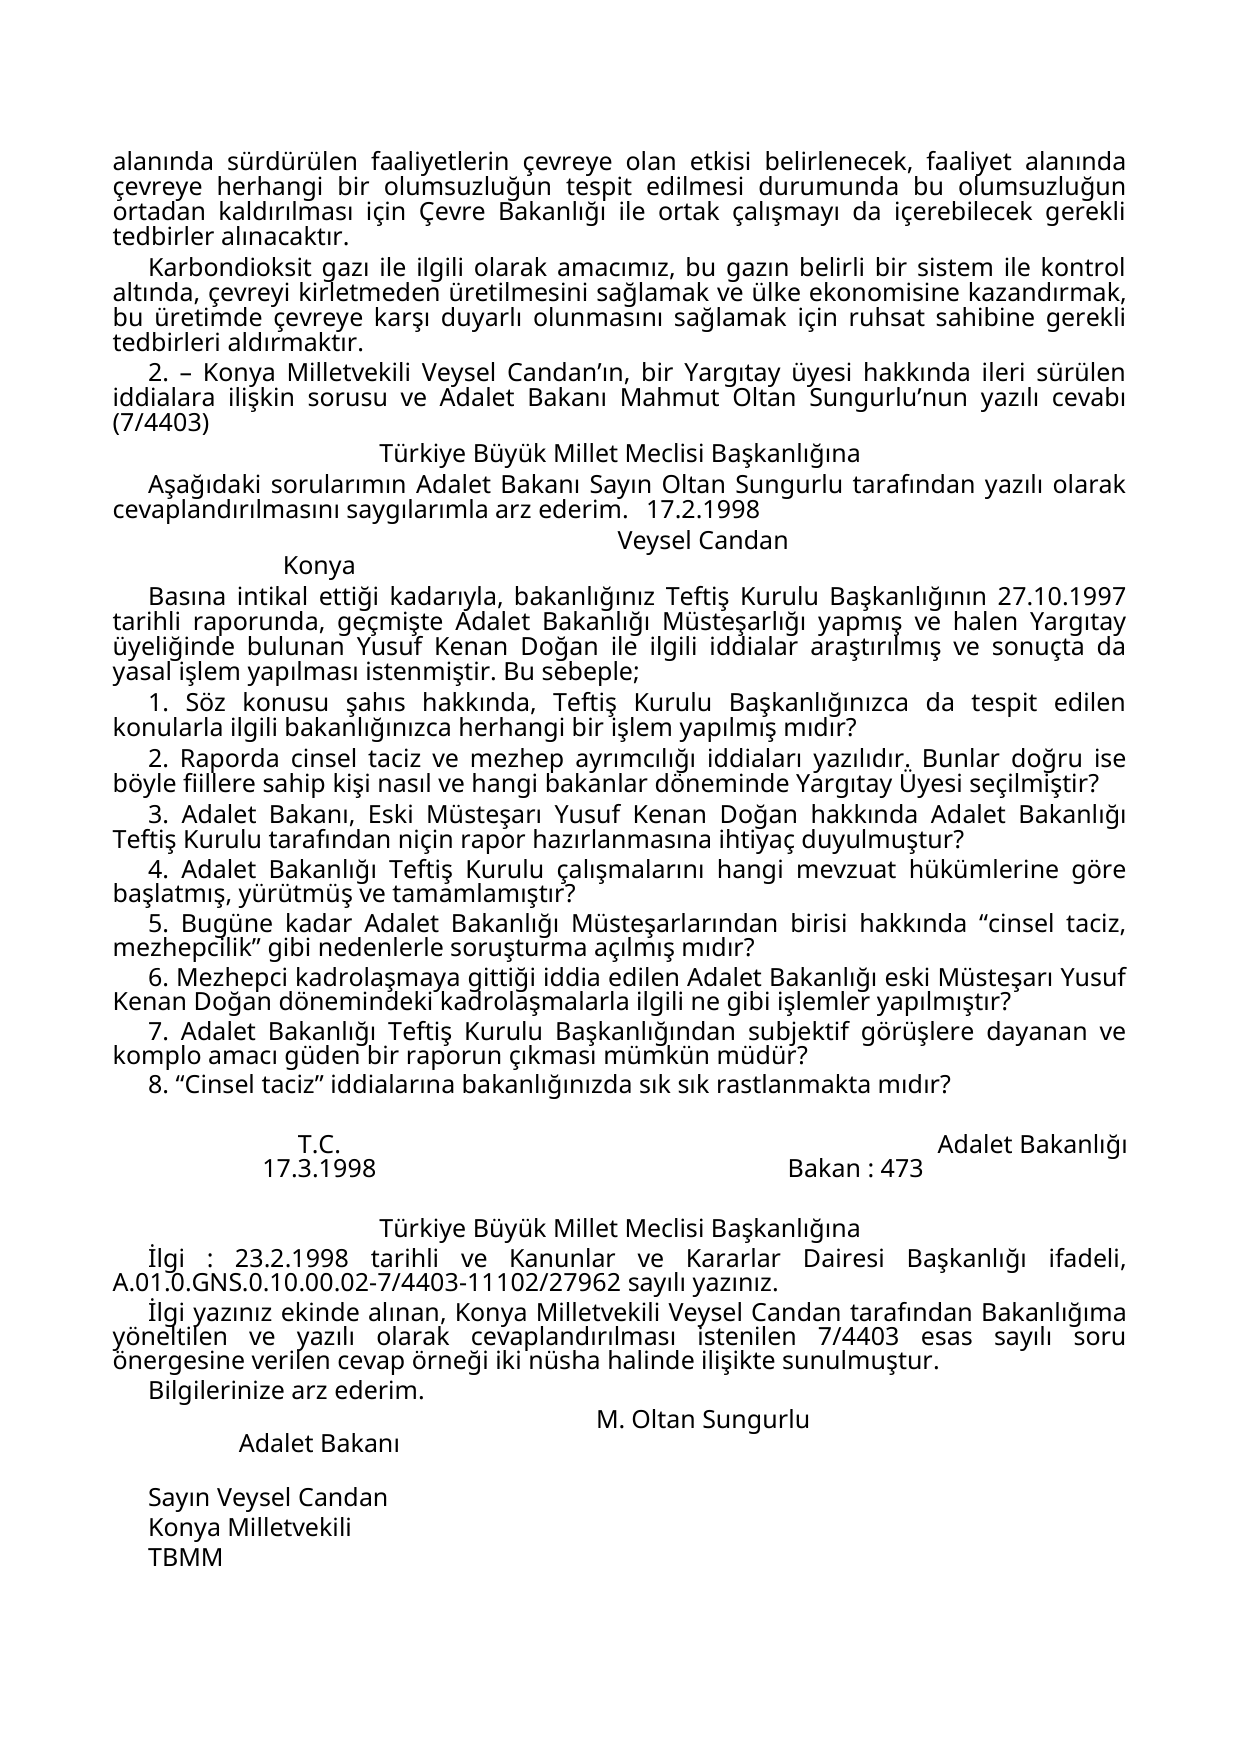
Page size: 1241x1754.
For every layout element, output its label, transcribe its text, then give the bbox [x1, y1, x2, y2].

text 6. Mezhepci kadrolaşmaya gittiği iddia edilen Adalet Bakanlığı eski Müsteşarı Yusuf Kenan Doğan dönemindeki kadrolaşmalarla ilgili ne gibi işlemler yapılmıştır? [112, 967, 1128, 1015]
text 7. Adalet Bakanlığı Teftiş Kurulu Başkanlığından subjektif görüşlere dayanan ve komplo amacı güden bir raporun çıkması mümkün müdür? [112, 1021, 1128, 1069]
text İlgi : 23.2.1998 tarihli ve Kanunlar ve Kararlar Dairesi Başkanlığı ifadeli, A.01.0.GNS.0.10.00.02-7/4403-11102/27962 sayılı yazınız. [112, 1248, 1128, 1296]
text M. Oltan Sungurlu Adalet Bakanı [112, 1410, 1128, 1458]
text 4. Adalet Bakanlığı Teftiş Kurulu çalışmalarını hangi mevzuat hükümlerine göre başlatmış, yürütmüş ve tamamlamıştır? [112, 859, 1128, 907]
text Veysel Candan Konya [112, 530, 1128, 580]
text 8. “Cinsel taciz” iddialarına bakanlığınızda sık sık rastlanmakta mıdır? [112, 1075, 1128, 1099]
text Sayın Veysel Candan [112, 1488, 1128, 1512]
text Bilgilerinize arz ederim. [112, 1380, 1128, 1404]
text Türkiye Büyük Millet Meclisi Başkanlığına [112, 443, 1128, 468]
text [112, 150, 1128, 250]
text Basına intikal ettiği kadarıyla, bakanlığınız Teftiş Kurulu Başkanlığının 27.10.1997 tarihli raporunda, geçmişte Adalet Bakanlığı Müsteşarlığı yapmış ve halen Yargıtay üyeliğinde bulunan Yusuf Kenan Doğan ile ilgili iddialar araştırılmış ve sonuçta da yasal işlem yapılması istenmiştir. Bu sebeple; [112, 586, 1128, 686]
text T.C. Adalet Bakanlığı 17.3.1998 Bakan : 473 [112, 1134, 1128, 1182]
text 2. Raporda cinsel taciz ve mezhep ayrımcılığı iddiaları yazılıdır. Bunlar doğru ise böyle fiillere sahip kişi nasıl ve hangi bakanlar döneminde Yargıtay Üyesi seçilmiştir? [112, 747, 1128, 797]
text 5. Bugüne kadar Adalet Bakanlığı Müsteşarlarından birisi hakkında “cinsel taciz, mezhepcilik” gibi nedenlerle soruşturma açılmış mıdır? [112, 913, 1128, 961]
text Karbondioksit gazı ile ilgili olarak amacımız, bu gazın belirli bir sistem ile kontrol altında, çevreyi kirletmeden üretilmesini sağlamak ve ülke ekonomisine kazandırmak, bu üretimde çevreye karşı duyarlı olunmasını sağlamak için ruhsat sahibine gerekli tedbirleri aldırmaktır. [112, 256, 1128, 356]
text 2. – Konya Milletvekili Veysel Candan’ın, bir Yargıtay üyesi hakkında ileri sürülen iddialara ilişkin sorusu ve Adalet Bakanı Mahmut Oltan Sungurlu’nun yazılı cevabı (7/4403) [112, 362, 1128, 437]
text Aşağıdaki sorularımın Adalet Bakanı Sayın Oltan Sungurlu tarafından yazılı olarak cevaplandırılmasını saygılarımla arz ederim. 17.2.1998 [112, 474, 1128, 524]
text İlgi yazınız ekinde alınan, Konya Milletvekili Veysel Candan tarafından Bakanlığıma yöneltilen ve yazılı olarak cevaplandırılması istenilen 7/4403 esas sayılı soru önergesine verilen cevap örneği iki nüsha halinde ilişikte sunulmuştur. [112, 1302, 1128, 1374]
text TBMM [112, 1547, 1128, 1571]
text 1. Söz konusu şahıs hakkında, Teftiş Kurulu Başkanlığınızca da tespit edilen konularla ilgili bakanlığınızca herhangi bir işlem yapılmış mıdır? [112, 692, 1128, 742]
text Konya Milletvekili [112, 1517, 1128, 1541]
text 3. Adalet Bakanı, Eski Müsteşarı Yusuf Kenan Doğan hakkında Adalet Bakanlığı Teftiş Kurulu tarafından niçin rapor hazırlanmasına ihtiyaç duyulmuştur? [112, 803, 1128, 853]
text Türkiye Büyük Millet Meclisi Başkanlığına [112, 1218, 1128, 1242]
